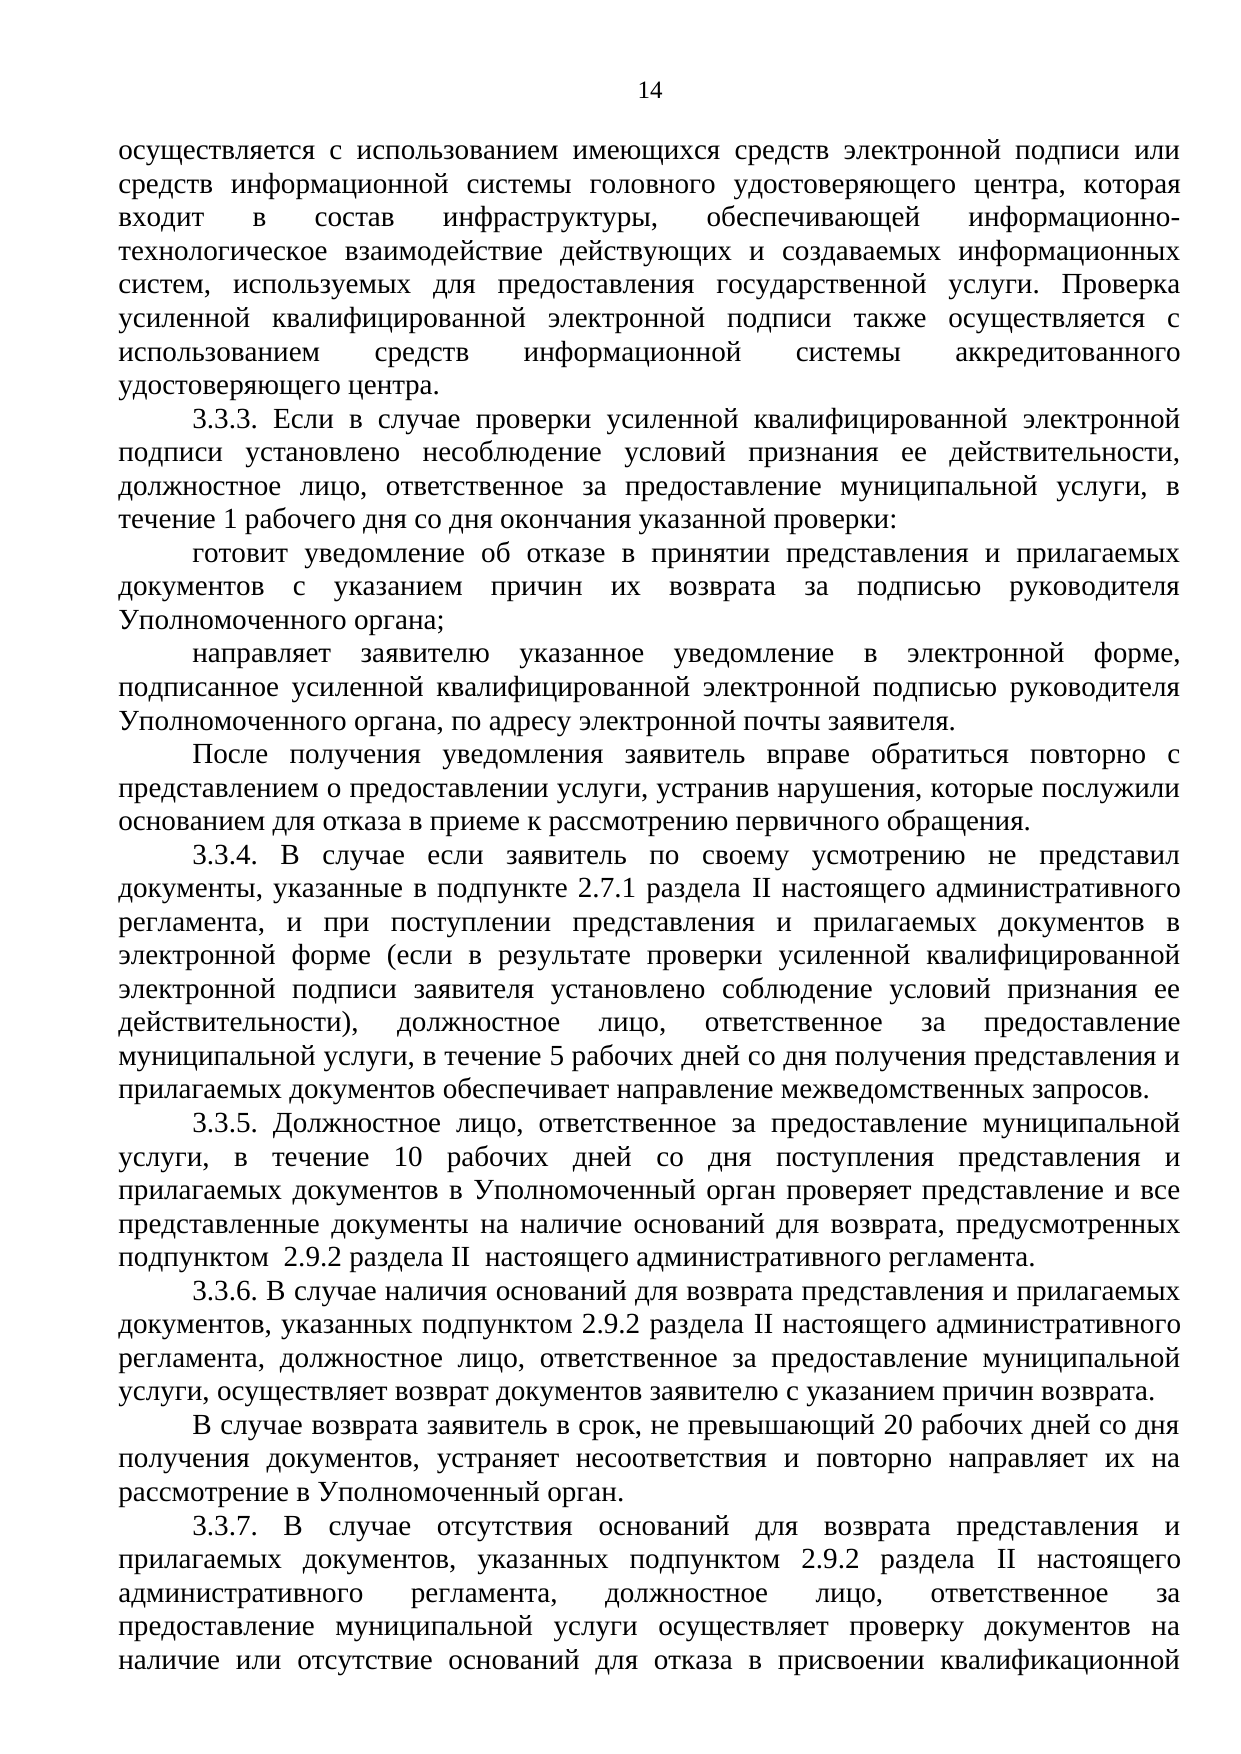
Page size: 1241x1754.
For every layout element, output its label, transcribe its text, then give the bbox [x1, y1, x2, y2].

text готовит уведомление об отказе в принятии представления и прилагаемых документов с указанием причин их возврата за подписью руководителя Уполномоченного органа; [118, 535, 1181, 636]
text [118, 132, 1181, 401]
text 3.3.4. В случае если заявитель по своему усмотрению не представил документы, указанные в подпункте 2.7.1 раздела II настоящего административного регламента, и при поступлении представления и прилагаемых документов в электронной форме (если в результате проверки усиленной квалифицированной электронной подписи заявителя установлено соблюдение условий признания ее действительности), должностное лицо, ответственное за предоставление муниципальной услуги, в течение 5 рабочих дней со дня получения представления и прилагаемых документов обеспечивает направление межведомственных запросов. [118, 837, 1181, 1105]
text После получения уведомления заявитель вправе обратиться повторно с представлением о предоставлении услуги, устранив нарушения, которые послужили основанием для отказа в приеме к рассмотрению первичного обращения. [118, 736, 1181, 837]
text 3.3.6. В случае наличия оснований для возврата представления и прилагаемых документов, указанных подпунктом 2.9.2 раздела II настоящего административного регламента, должностное лицо, ответственное за предоставление муниципальной услуги, осуществляет возврат документов заявителю с указанием причин возврата. [118, 1273, 1181, 1407]
text 3.3.5. Должностное лицо, ответственное за предоставление муниципальной услуги, в течение 10 рабочих дней со дня поступления представления и прилагаемых документов в Уполномоченный орган проверяет представление и все представленные документы на наличие оснований для возврата, предусмотренных подпунктом 2.9.2 раздела II настоящего административного регламента. [118, 1105, 1181, 1273]
text направляет заявителю указанное уведомление в электронной форме, подписанное усиленной квалифицированной электронной подписью руководителя Уполномоченного органа, по адресу электронной почты заявителя. [118, 636, 1181, 736]
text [118, 1508, 1181, 1675]
text В случае возврата заявитель в срок, не превышающий 20 рабочих дней со дня получения документов, устраняет несоответствия и повторно направляет их на рассмотрение в Уполномоченный орган. [118, 1407, 1181, 1508]
text 3.3.3. Если в случае проверки усиленной квалифицированной электронной подписи установлено несоблюдение условий признания ее действительности, должностное лицо, ответственное за предоставление муниципальной услуги, в течение 1 рабочего дня со дня окончания указанной проверки: [118, 401, 1181, 535]
